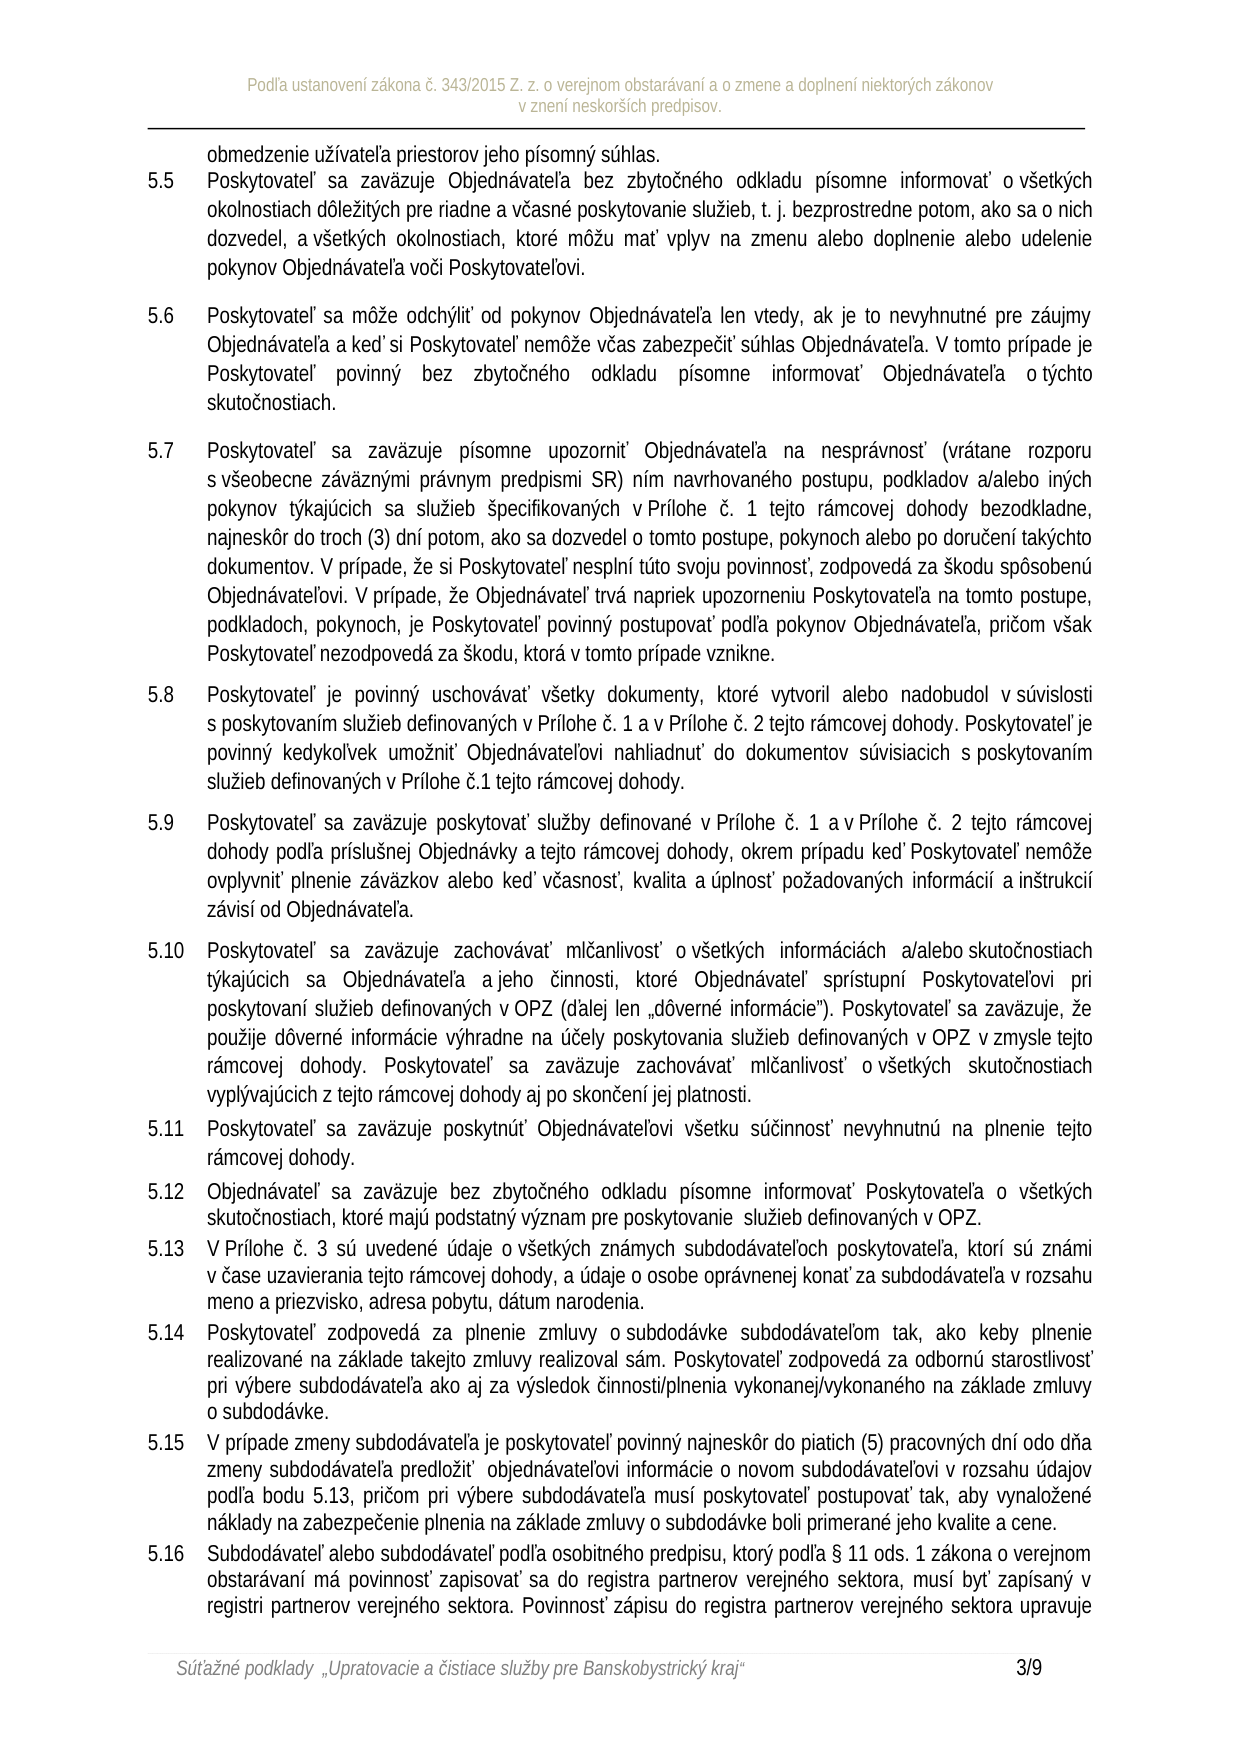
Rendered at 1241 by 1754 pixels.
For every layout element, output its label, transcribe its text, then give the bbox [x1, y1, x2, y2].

list Poskytovateľ sa zaväzuje poskytnúť Objednávateľovi všetku súčinnosť nevyhnutnú na plnenie tejto rámcovej dohody. [148, 1115, 1092, 1170]
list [148, 141, 1092, 167]
list Objednávateľ sa zaväzuje bez zbytočného odkladu písomne informovať Poskytovateľa o všetkých skutočnostiach, ktoré majú podstatný význam pre poskytovanie služieb definovaných v OPZ. [148, 1178, 1092, 1231]
list V prípade zmeny subdodávateľa je poskytovateľ povinný najneskôr do piatich (5) pracovných dní odo dňa zmeny subdodávateľa predložiť objednávateľovi informácie o novom subdodávateľovi v rozsahu údajov podľa bodu 5.13, pričom pri výbere subdodávateľa musí poskytovateľ postupovať tak, aby vynaložené náklady na zabezpečenie plnenia na základe zmluvy o subdodávke boli primerané jeho kvalite a cene. [148, 1429, 1092, 1535]
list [148, 1539, 1092, 1619]
list V Prílohe č. 3 sú uvedené údaje o všetkých známych subdodávateľoch poskytovateľa, ktorí sú známi v čase uzavierania tejto rámcovej dohody, a údaje o osobe oprávnenej konať za subdodávateľa v rozsahu meno a priezvisko, adresa pobytu, dátum narodenia. [148, 1235, 1092, 1314]
list Poskytovateľ sa zaväzuje Objednávateľa bez zbytočného odkladu písomne informovať o všetkých okolnostiach dôležitých pre riadne a včasné poskytovanie služieb, t. j. bezprostredne potom, ako sa o nich dozvedel, a všetkých okolnostiach, ktoré môžu mať vplyv na zmenu alebo doplnenie alebo udelenie pokynov Objednávateľa voči Poskytovateľovi. [148, 167, 1092, 281]
list Poskytovateľ sa zaväzuje písomne upozorniť Objednávateľa na nesprávnosť (vrátane rozporu s všeobecne záväznými právnym predpismi SR) ním navrhovaného postupu, podkladov a/alebo iných pokynov týkajúcich sa služieb špecifikovaných v Prílohe č. 1 tejto rámcovej dohody bezodkladne, najneskôr do troch (3) dní potom, ako sa dozvedel o tomto postupe, pokynoch alebo po doručení takýchto dokumentov. V prípade, že si Poskytovateľ nesplní túto svoju povinnosť, zodpovedá za škodu spôsobenú Objednávateľovi. V prípade, že Objednávateľ trvá napriek upozorneniu Poskytovateľa na tomto postupe, podkladoch, pokynoch, je Poskytovateľ povinný postupovať podľa pokynov Objednávateľa, pričom však Poskytovateľ nezodpovedá za škodu, ktorá v tomto prípade vznikne. [148, 437, 1092, 666]
list Poskytovateľ sa zaväzuje poskytovať služby definované v Prílohe č. 1 a v Prílohe č. 2 tejto rámcovej dohody podľa príslušnej Objednávky a tejto rámcovej dohody, okrem prípadu keď Poskytovateľ nemôže ovplyvniť plnenie záväzkov alebo keď včasnosť, kvalita a úplnosť požadovaných informácií a inštrukcií závisí od Objednávateľa. [148, 809, 1092, 922]
list Poskytovateľ zodpovedá za plnenie zmluvy o subdodávke subdodávateľom tak, ako keby plnenie realizované na základe takejto zmluvy realizoval sám. Poskytovateľ zodpovedá za odbornú starostlivosť pri výbere subdodávateľa ako aj za výsledok činnosti/plnenia vykonanej/vykonaného na základe zmluvy o subdodávke. [148, 1319, 1092, 1424]
list Poskytovateľ sa zaväzuje zachovávať mlčanlivosť o všetkých informáciách a/alebo skutočnostiach týkajúcich sa Objednávateľa a jeho činnosti, ktoré Objednávateľ sprístupní Poskytovateľovi pri poskytovaní služieb definovaných v OPZ (ďalej len „dôverné informácie”). Poskytovateľ sa zaväzuje, že použije dôverné informácie výhradne na účely poskytovania služieb definovaných v OPZ v zmysle tejto rámcovej dohody. Poskytovateľ sa zaväzuje zachovávať mlčanlivosť o všetkých skutočnostiach vyplývajúcich z tejto rámcovej dohody aj po skončení jej platnosti. [148, 937, 1092, 1108]
list Poskytovateľ sa môže odchýliť od pokynov Objednávateľa len vtedy, ak je to nevyhnutné pre záujmy Objednávateľa a keď si Poskytovateľ nemôže včas zabezpečiť súhlas Objednávateľa. V tomto prípade je Poskytovateľ povinný bez zbytočného odkladu písomne informovať Objednávateľa o týchto skutočnostiach. [148, 302, 1092, 416]
list Poskytovateľ je povinný uschovávať všetky dokumenty, ktoré vytvoril alebo nadobudol v súvislosti s poskytovaním služieb definovaných v Prílohe č. 1 a v Prílohe č. 2 tejto rámcovej dohody. Poskytovateľ je povinný kedykoľvek umožniť Objednávateľovi nahliadnuť do dokumentov súvisiacich s poskytovaním služieb definovaných v Prílohe č.1 tejto rámcovej dohody. [148, 681, 1092, 794]
